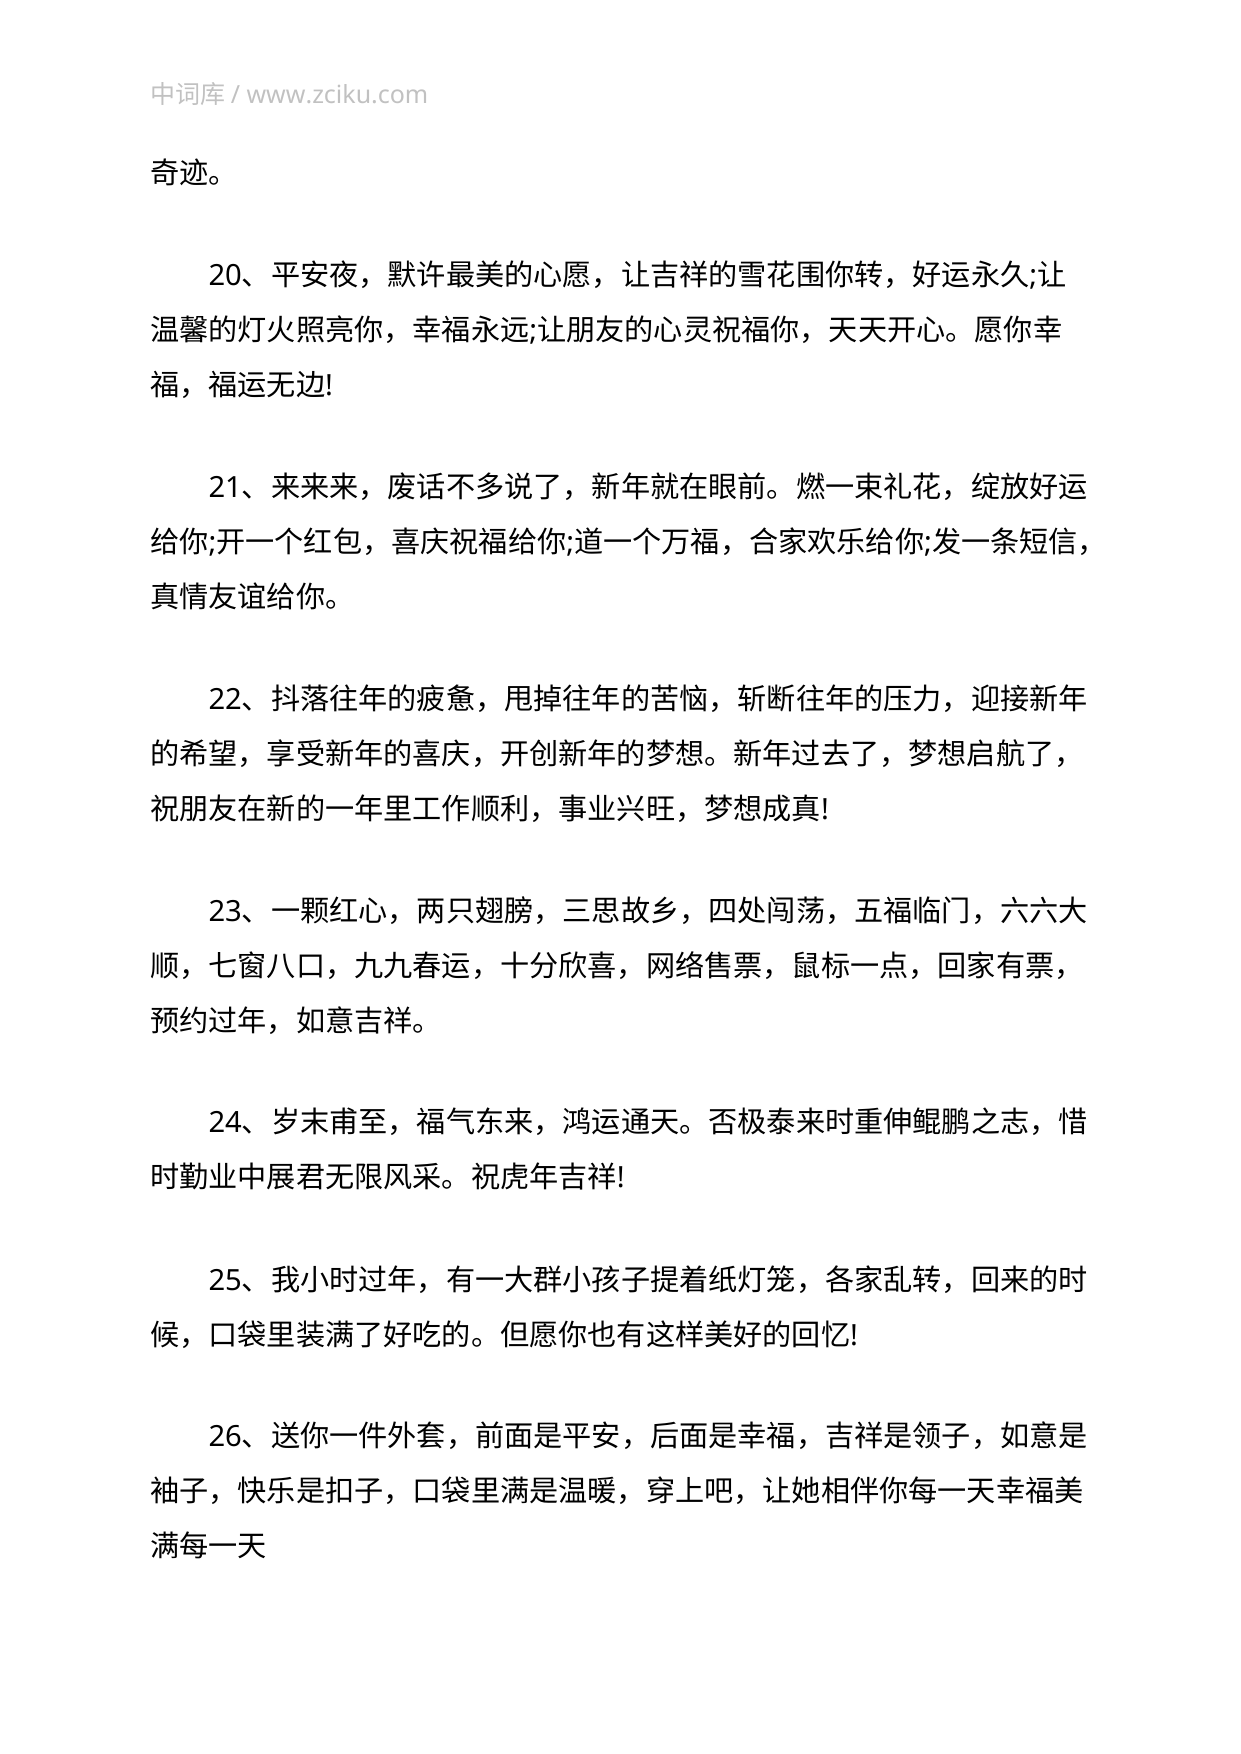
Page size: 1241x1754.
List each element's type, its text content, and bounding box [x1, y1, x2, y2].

text 23、一颗红心，两只翅膀，三思故乡，四处闯荡，五福临门，六六大顺，七窗八口，九九春运，十分欣喜，网络售票，鼠标一点，回家有票，预约过年，如意吉祥。 [150, 887, 1090, 1039]
text 20、平安夜，默许最美的心愿，让吉祥的雪花围你转，好运永久;让温馨的灯火照亮你，幸福永远;让朋友的心灵祝福你，天天开心。愿你幸福，福运无边! [150, 252, 1090, 404]
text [150, 150, 1090, 192]
text 25、我小时过年，有一大群小孩子提着纸灯笼，各家乱转，回来的时候，口袋里装满了好吃的。但愿你也有这样美好的回忆! [150, 1256, 1090, 1353]
text 22、抖落往年的疲惫，甩掉往年的苦恼，斩断往年的压力，迎接新年的希望，享受新年的喜庆，开创新年的梦想。新年过去了，梦想启航了，祝朋友在新的一年里工作顺利，事业兴旺，梦想成真! [150, 676, 1090, 828]
text 21、来来来，废话不多说了，新年就在眼前。燃一束礼花，绽放好运给你;开一个红包，喜庆祝福给你;道一个万福，合家欢乐给你;发一条短信，真情友谊给你。 [150, 464, 1090, 616]
text 24、岁末甫至，福气东来，鸿运通天。否极泰来时重伸鲲鹏之志，惜时勤业中展君无限风采。祝虎年吉祥! [150, 1099, 1090, 1196]
text 26、送你一件外套，前面是平安，后面是幸福，吉祥是领子，如意是袖子，快乐是扣子，口袋里满是温暖，穿上吧，让她相伴你每一天幸福美满每一天 [150, 1413, 1090, 1565]
